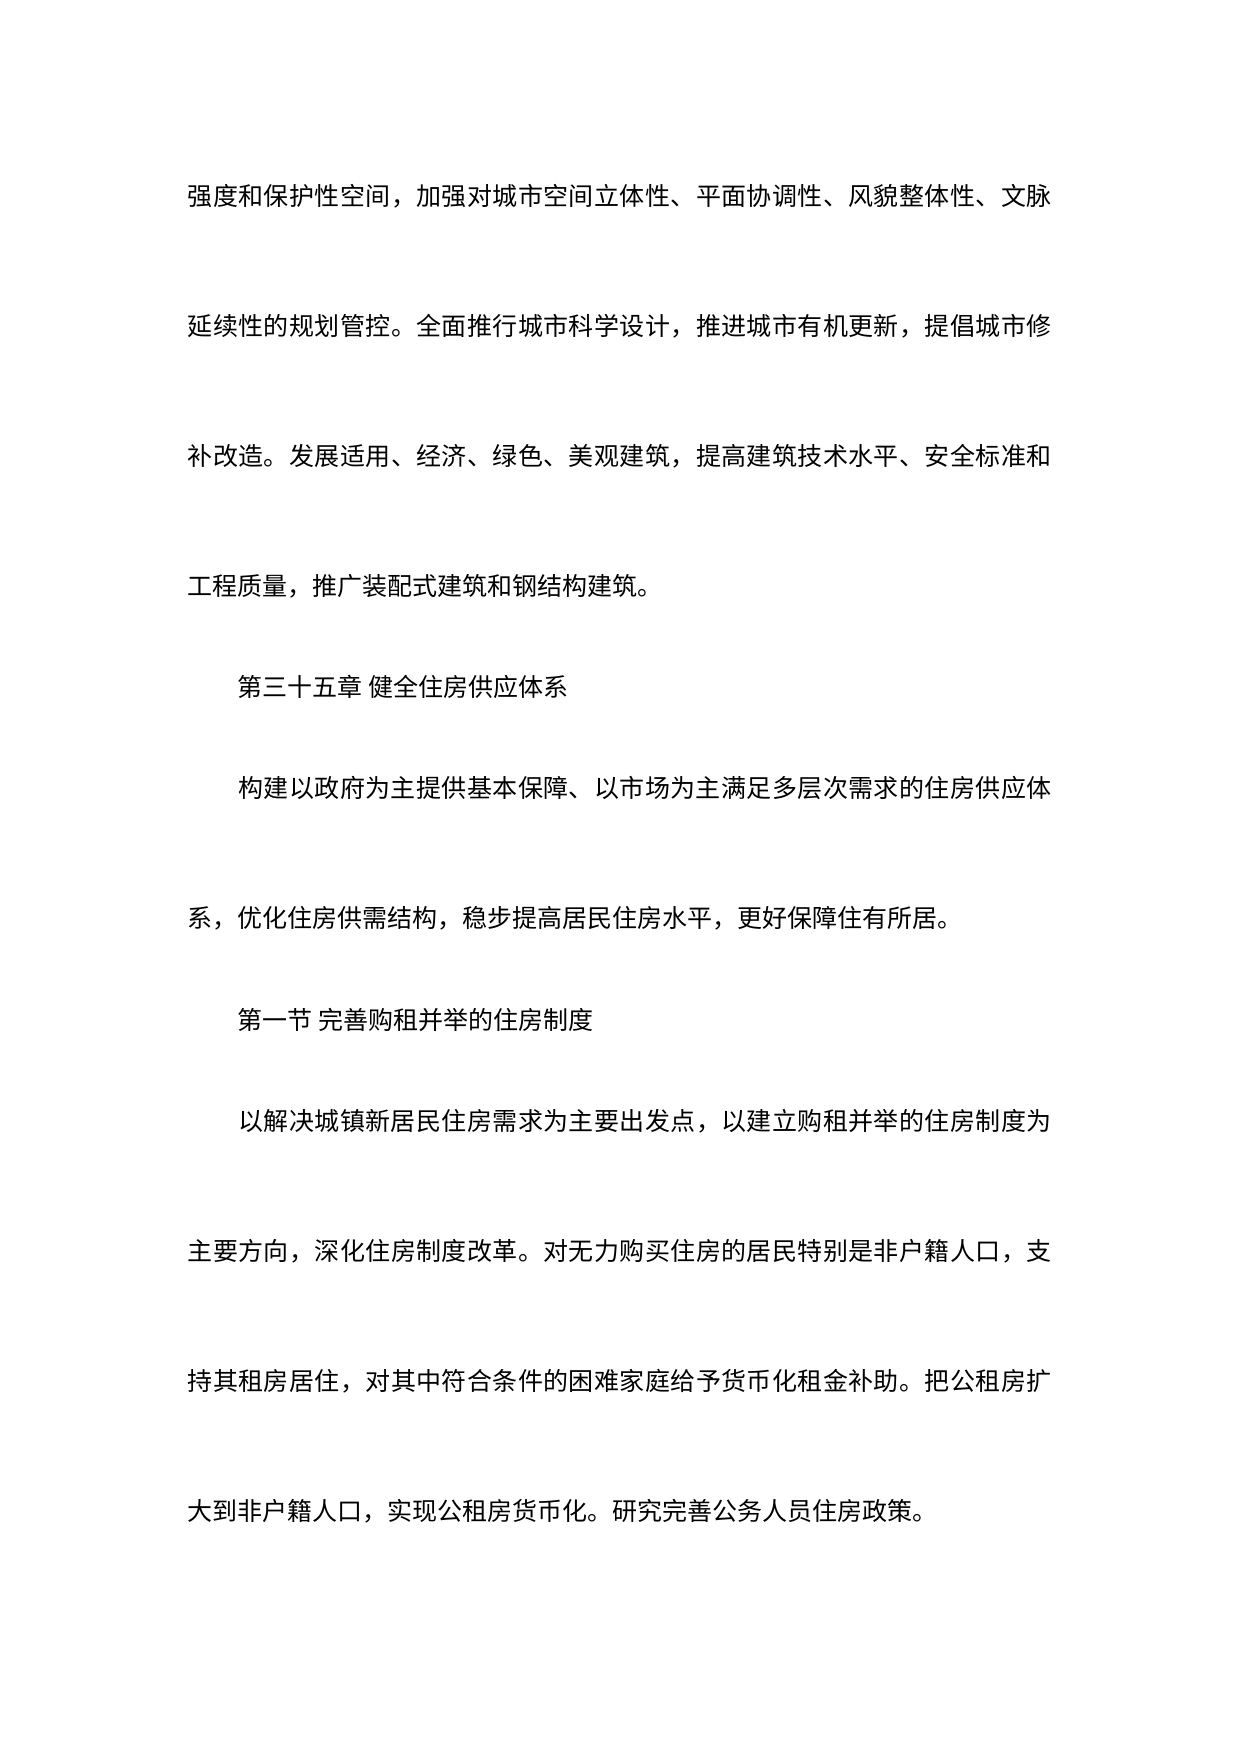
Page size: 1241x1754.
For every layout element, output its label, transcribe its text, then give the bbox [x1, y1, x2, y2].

text 第三十五章 健全住房供应体系 [187, 653, 1053, 718]
text 构建以政府为主提供基本保障、以市场为主满足多层次需求的住房供应体系，优化住房供需结构，稳步提高居民住房水平，更好保障住有所居。 [187, 754, 1053, 949]
text 以解决城镇新居民住房需求为主要出发点，以建立购租并举的住房制度为主要方向，深化住房制度改革。对无力购买住房的居民特别是非户籍人口，支持其租房居住，对其中符合条件的困难家庭给予货币化租金补助。把公租房扩大到非户籍人口，实现公租房货币化。研究完善公务人员住房政策。 [187, 1087, 1053, 1542]
text 第一节 完善购租并举的住房制度 [187, 986, 1053, 1051]
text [187, 162, 1053, 617]
